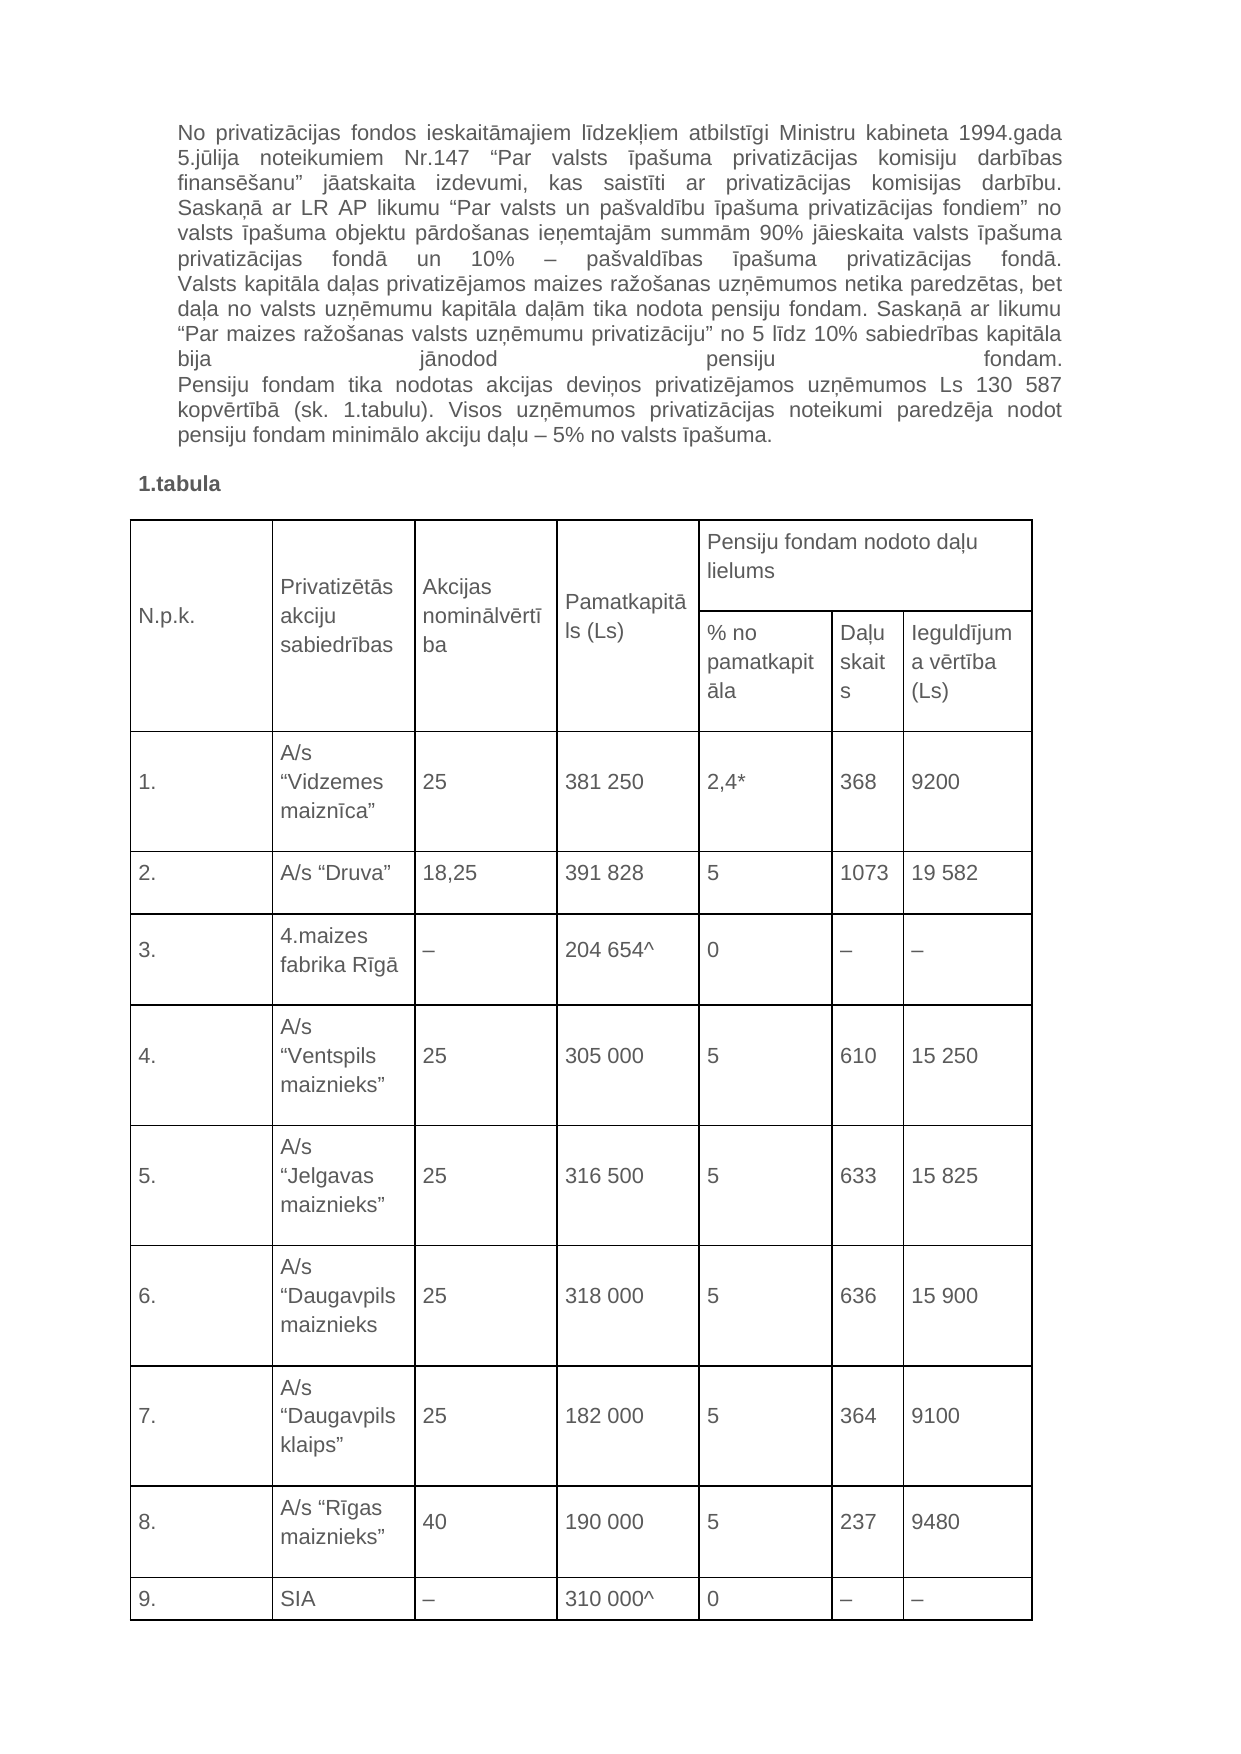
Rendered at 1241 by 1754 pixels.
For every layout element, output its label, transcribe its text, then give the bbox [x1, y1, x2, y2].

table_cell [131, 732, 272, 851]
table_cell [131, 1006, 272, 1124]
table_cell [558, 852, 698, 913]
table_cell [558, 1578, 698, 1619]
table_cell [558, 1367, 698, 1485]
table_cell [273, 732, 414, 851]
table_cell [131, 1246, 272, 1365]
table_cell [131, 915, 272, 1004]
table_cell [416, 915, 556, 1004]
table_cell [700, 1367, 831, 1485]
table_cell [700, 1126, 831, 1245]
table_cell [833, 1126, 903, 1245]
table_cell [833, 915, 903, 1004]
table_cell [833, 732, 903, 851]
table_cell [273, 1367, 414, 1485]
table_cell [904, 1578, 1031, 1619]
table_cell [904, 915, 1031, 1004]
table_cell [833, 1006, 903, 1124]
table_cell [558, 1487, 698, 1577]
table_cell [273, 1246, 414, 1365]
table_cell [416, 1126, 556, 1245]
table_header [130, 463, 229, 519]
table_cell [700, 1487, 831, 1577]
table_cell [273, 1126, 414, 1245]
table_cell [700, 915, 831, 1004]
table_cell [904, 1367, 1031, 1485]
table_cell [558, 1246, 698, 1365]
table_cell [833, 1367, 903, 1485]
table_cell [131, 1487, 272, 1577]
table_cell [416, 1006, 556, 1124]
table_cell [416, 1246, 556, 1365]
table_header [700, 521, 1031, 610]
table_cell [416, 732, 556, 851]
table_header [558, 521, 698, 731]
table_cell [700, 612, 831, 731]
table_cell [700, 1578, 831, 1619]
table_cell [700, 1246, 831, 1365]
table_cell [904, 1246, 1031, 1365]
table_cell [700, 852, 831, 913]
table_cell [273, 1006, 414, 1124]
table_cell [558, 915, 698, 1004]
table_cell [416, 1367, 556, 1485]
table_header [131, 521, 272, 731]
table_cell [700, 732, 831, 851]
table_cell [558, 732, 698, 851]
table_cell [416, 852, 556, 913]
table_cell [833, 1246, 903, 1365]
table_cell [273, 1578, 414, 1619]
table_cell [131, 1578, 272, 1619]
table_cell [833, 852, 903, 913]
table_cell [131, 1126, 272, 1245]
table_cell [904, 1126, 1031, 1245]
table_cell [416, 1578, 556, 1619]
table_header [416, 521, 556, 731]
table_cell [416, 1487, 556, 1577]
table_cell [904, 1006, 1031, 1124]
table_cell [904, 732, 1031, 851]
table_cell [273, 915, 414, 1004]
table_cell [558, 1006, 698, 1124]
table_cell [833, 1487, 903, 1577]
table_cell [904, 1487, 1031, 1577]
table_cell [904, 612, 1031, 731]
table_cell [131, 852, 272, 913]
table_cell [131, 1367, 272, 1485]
text No privatizācijas fondos ieskaitāmajiem līdzekļiem atbilstīgi Ministru kabineta 1994.gada 5.jūlija noteikumiem Nr.147 “Par valsts īpašuma privatizācijas komisiju darbības finansēšanu” jāatskaita izdevumi, kas saistīti ar privatizācijas komisijas darbību. Saskaņā ar LR AP likumu “Par valsts un pašvaldību īpašuma privatizācijas fondiem” no valsts īpašuma objektu pārdošanas ieņemtajām summām 90% jāieskaita valsts īpašuma privatizācijas fondā un 10% – pašvaldības īpašuma privatizācijas fondā. Valsts kapitāla daļas privatizējamos maizes ražošanas uzņēmumos netika paredzētas, bet daļa no valsts uzņēmumu kapitāla daļām tika nodota pensiju fondam. Saskaņā ar likumu “Par maizes ražošanas valsts uzņēmumu privatizāciju” no 5 līdz 10% sabiedrības kapitāla bija jānodod pensiju fondam. Pensiju fondam tika nodotas akcijas deviņos privatizējamos uzņēmumos Ls 130 587 kopvērtībā (sk. 1.tabulu). Visos uzņēmumos privatizācijas noteikumi paredzēja nodot pensiju fondam minimālo akciju daļu – 5% no valsts īpašuma. [177, 119, 1063, 447]
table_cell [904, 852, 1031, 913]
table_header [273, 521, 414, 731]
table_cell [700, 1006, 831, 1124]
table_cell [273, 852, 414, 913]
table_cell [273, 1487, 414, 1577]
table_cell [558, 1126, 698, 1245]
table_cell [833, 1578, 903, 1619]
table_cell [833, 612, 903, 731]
